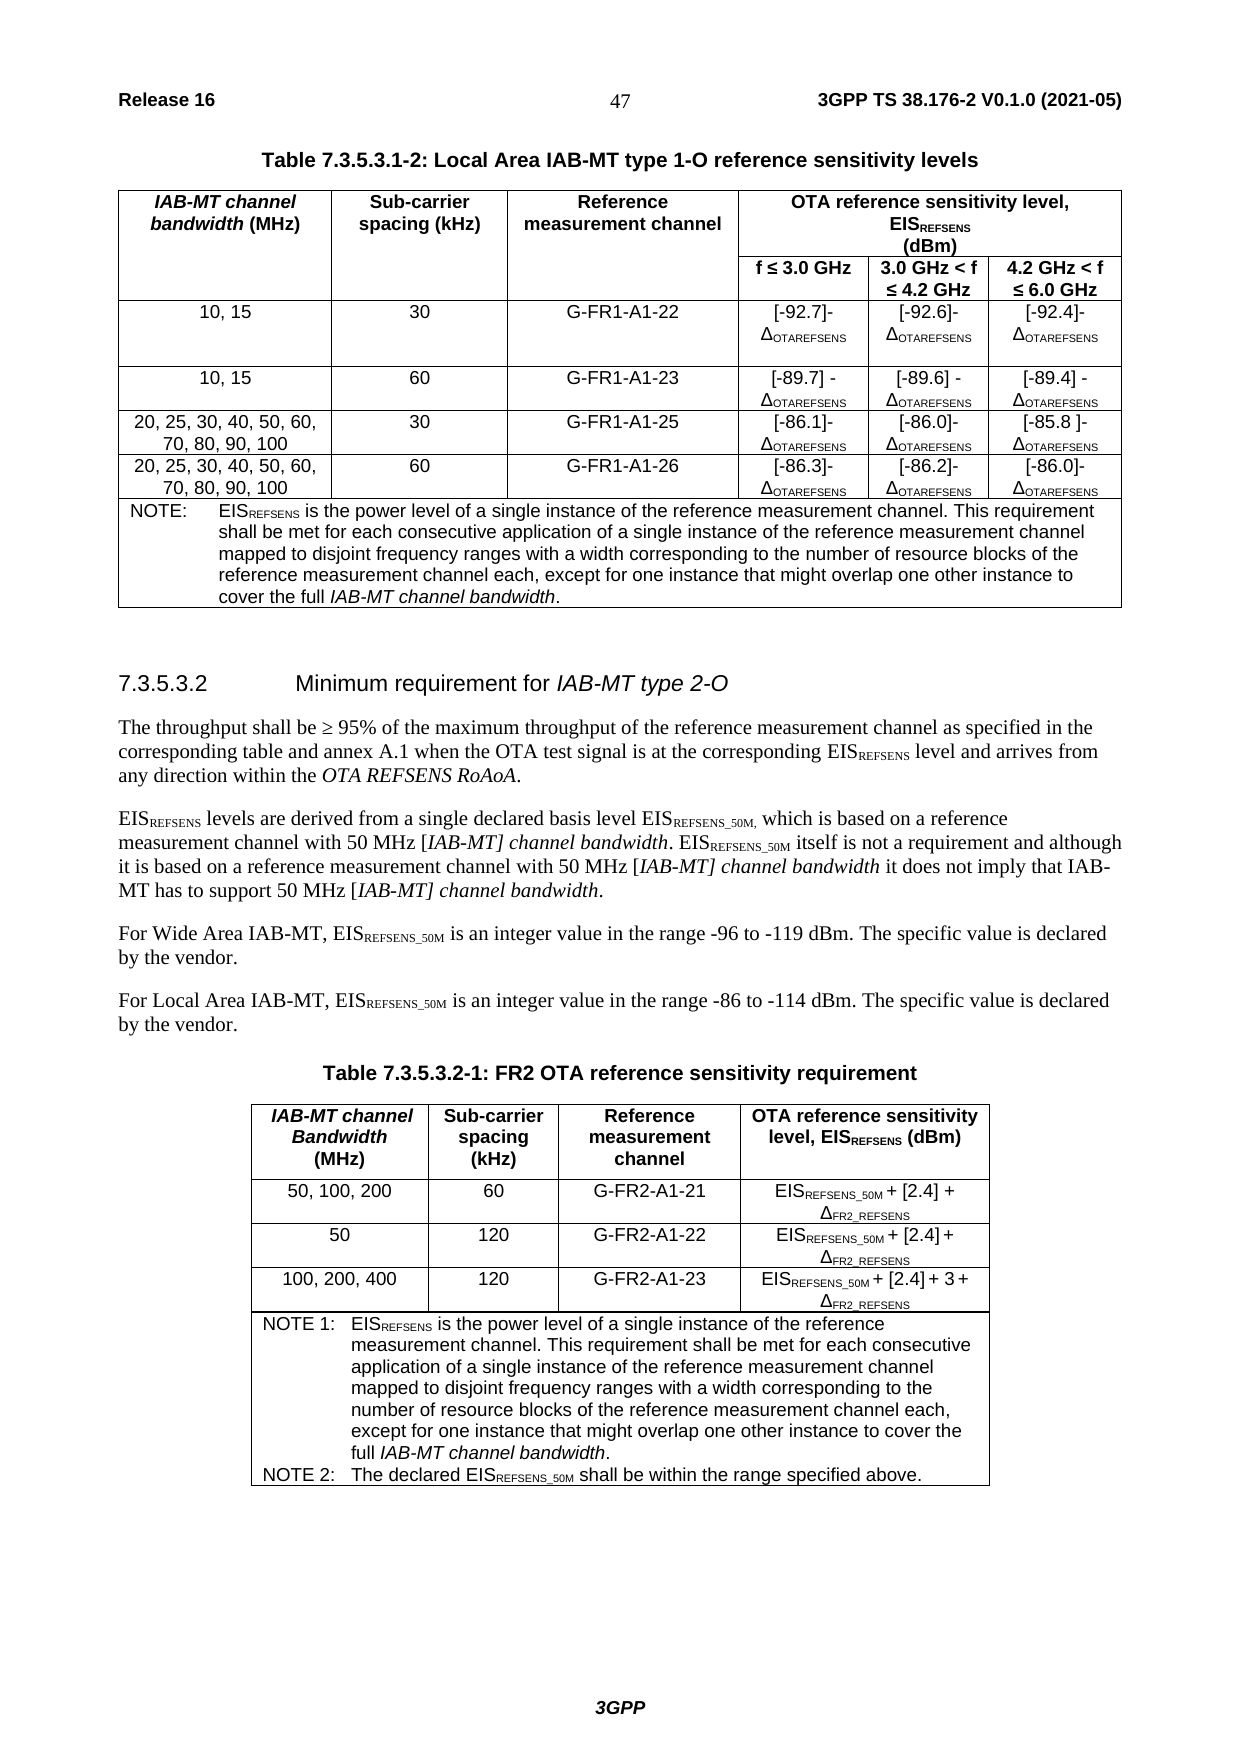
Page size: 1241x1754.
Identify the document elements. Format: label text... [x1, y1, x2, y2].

text For Local Area IAB-MT, EISREFSENS_50M is an integer value in the range -86 to -114 dBm. The specific value is declared by the vendor. [118, 988, 1122, 1036]
table_cell 30 [332, 411, 507, 454]
table_cell [-86.3]- ΔOTAREFSENS [739, 455, 868, 498]
table_cell 60 [429, 1180, 558, 1223]
table_cell [-86.2]- ΔOTAREFSENS [869, 455, 988, 498]
table_cell [-86.0]- ΔOTAREFSENS [989, 455, 1121, 498]
table_cell G-FR1-A1-25 [508, 411, 738, 454]
text Table 7.3.5.3.2-1: FR2 OTA reference sensitivity requirement [118, 1061, 1122, 1085]
table_cell [-86.0]- ΔOTAREFSENS [869, 411, 988, 454]
table_header IAB-MT channel bandwidth (MHz) [119, 191, 331, 300]
table_cell EISREFSENS_50M + [2.4] + 3 + ΔFR2_REFSENS [741, 1268, 989, 1311]
table_cell [-89.7] - ΔOTAREFSENS [739, 367, 868, 410]
table_cell G-FR1-A1-26 [508, 455, 738, 498]
table_cell EISREFSENS_50M + [2.4] + ΔFR2_REFSENS [741, 1224, 989, 1267]
table_cell EISREFSENS_50M + [2.4] + ΔFR2_REFSENS [741, 1180, 989, 1223]
text For Wide Area IAB-MT, EISREFSENS_50M is an integer value in the range -96 to -119 dBm. The specific value is declared by the vendor. [118, 921, 1122, 969]
table_cell 30 [332, 301, 507, 366]
table_header Reference measurement channel [559, 1105, 740, 1179]
table_header IAB-MT channel Bandwidth (MHz) [252, 1105, 428, 1179]
table_cell 100, 200, 400 [252, 1268, 428, 1311]
table_cell G-FR1-A1-23 [508, 367, 738, 410]
table_cell [-86.1]- ΔOTAREFSENS [739, 411, 868, 454]
table_cell 60 [332, 455, 507, 498]
table_cell 60 [332, 367, 507, 410]
table_cell 120 [429, 1224, 558, 1267]
table_cell NOTE 1: EISREFSENS is the power level of a single instance of the reference measurement channel. This requirement shall be met for each consecutive application of a single instance of the reference measurement channel mapped to disjoint frequency ranges with a width corresponding to the number of resource blocks of the reference measurement channel each, except for one instance that might overlap one other instance to cover the full IAB-MT channel bandwidth. NOTE 2: The declared EISREFSENS_50M shall be within the range specified above. [252, 1313, 989, 1485]
table_cell 20, 25, 30, 40, 50, 60, 70, 80, 90, 100 [119, 411, 331, 454]
table_header OTA reference sensitivity level, EISREFSENS (dBm) [741, 1105, 989, 1179]
text Table 7.3.5.3.1-2: Local Area IAB-MT type 1-O reference sensitivity levels [118, 147, 1122, 171]
table_cell 10, 15 [119, 301, 331, 366]
table_cell [-92.6]- ΔOTAREFSENS [869, 301, 988, 366]
table_header Reference measurement channel [508, 191, 738, 300]
text The throughput shall be ≥ 95% of the maximum throughput of the reference measurement channel as specified in the corresponding table and annex A.1 when the OTA test signal is at the corresponding EISREFSENS level and arrives from any direction within the OTA REFSENS RoAoA. [118, 715, 1122, 787]
table_header Sub-carrier spacing (kHz) [429, 1105, 558, 1179]
table_cell 20, 25, 30, 40, 50, 60, 70, 80, 90, 100 [119, 455, 331, 498]
table_cell G-FR1-A1-22 [508, 301, 738, 366]
table_cell [-89.6] - ΔOTAREFSENS [869, 367, 988, 410]
table_cell 50, 100, 200 [252, 1180, 428, 1223]
table_cell 10, 15 [119, 367, 331, 410]
table_cell [-92.4]- ΔOTAREFSENS [989, 301, 1121, 366]
table_cell 3.0 GHz < f ≤ 4.2 GHz [869, 257, 988, 300]
table_cell G-FR2-A1-23 [559, 1268, 740, 1311]
table_cell [-85.8 ]- ΔOTAREFSENS [989, 411, 1121, 454]
text 7.3.5.3.2 Minimum requirement for IAB-MT type 2-O [118, 670, 1122, 696]
table_cell 50 [252, 1224, 428, 1267]
table_cell [-89.4] - ΔOTAREFSENS [989, 367, 1121, 410]
table_header Sub-carrier spacing (kHz) [332, 191, 507, 300]
table_cell 120 [429, 1268, 558, 1311]
table_cell 4.2 GHz < f ≤ 6.0 GHz [989, 257, 1121, 300]
table_cell f ≤ 3.0 GHz [739, 257, 868, 300]
text EISREFSENS levels are derived from a single declared basis level EISREFSENS_50M, which is based on a reference measurement channel with 50 MHz [IAB-MT] channel bandwidth. EISREFSENS_50M itself is not a requirement and although it is based on a reference measurement channel with 50 MHz [IAB-MT] channel bandwidth it does not imply that IAB-MT has to support 50 MHz [IAB-MT] channel bandwidth. [118, 806, 1122, 902]
table_cell G-FR2-A1-21 [559, 1180, 740, 1223]
table_cell [-92.7]- ΔOTAREFSENS [739, 301, 868, 366]
table_header OTA reference sensitivity level, EISREFSENS (dBm) [739, 191, 1121, 256]
table_cell G-FR2-A1-22 [559, 1224, 740, 1267]
